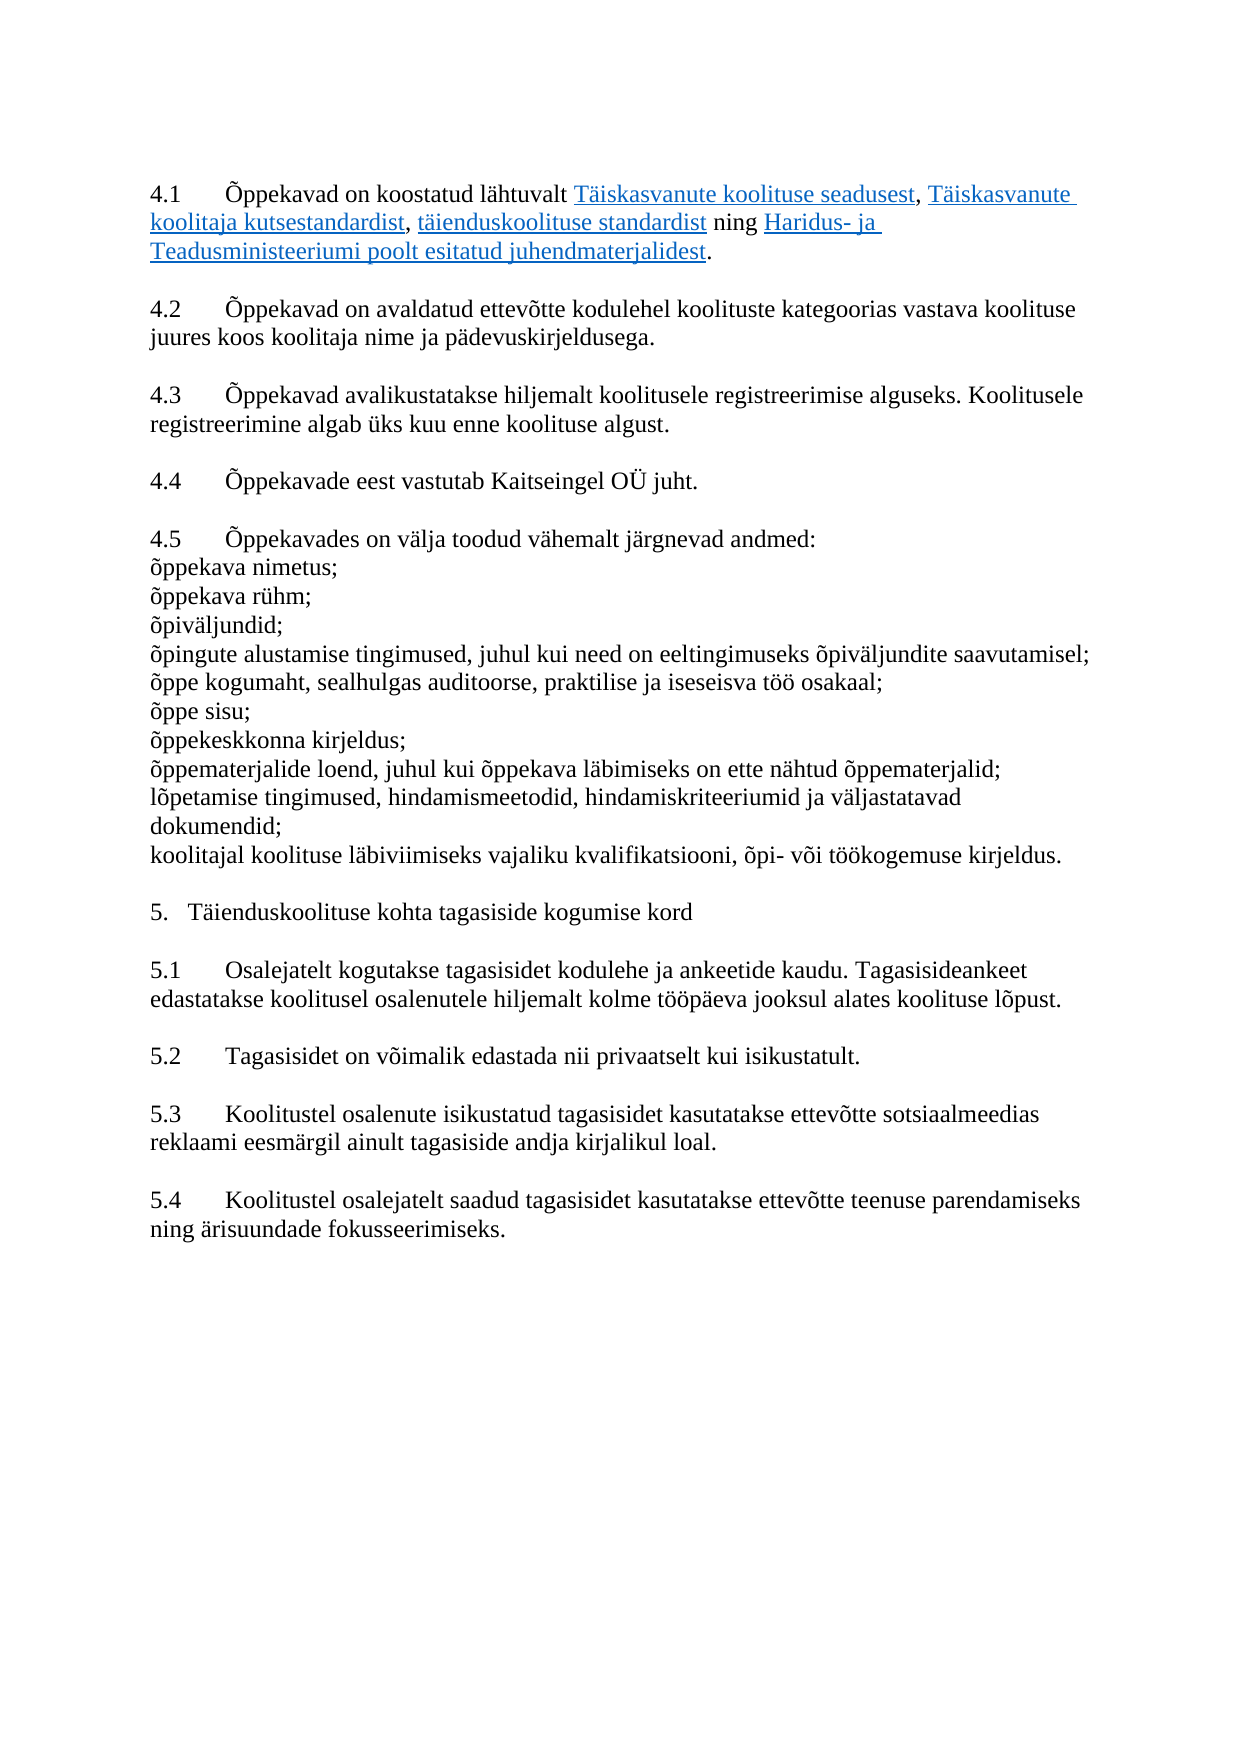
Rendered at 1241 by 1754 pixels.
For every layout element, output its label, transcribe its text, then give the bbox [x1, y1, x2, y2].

text õppematerjalide loend, juhul kui õppekava läbimiseks on ette nähtud õppematerjalid; [150, 754, 1090, 782]
text 4.3 Õppekavad avalikustatakse hiljemalt koolitusele registreerimise alguseks. Koolitusele registreerimine algab üks kuu enne koolituse algust. [150, 380, 1090, 437]
text õppekeskkonna kirjeldus; [150, 725, 1090, 754]
text 5.2 Tagasisidet on võimalik edastada nii privaatselt kui isikustatult. [150, 1041, 1090, 1070]
text 5.4 Koolitustel osalejatelt saadud tagasisidet kasutatakse ettevõtte teenuse parendamiseks ning ärisuundade fokusseerimiseks. [150, 1185, 1090, 1242]
text õpingute alustamise tingimused, juhul kui need on eeltingimuseks õpiväljundite saavutamisel; [150, 639, 1090, 667]
text 5.1 Osalejatelt kogutakse tagasisidet kodulehe ja ankeetide kaudu. Tagasisideankeet edastatakse koolitusel osalenutele hiljemalt kolme tööpäeva jooksul alates koolituse lõpust. [150, 955, 1090, 1012]
text õppekava rühm; [150, 581, 1090, 610]
text 4.4 Õppekavade eest vastutab Kaitseingel OÜ juht. [150, 466, 1090, 495]
text 4.2 Õppekavad on avaldatud ettevõtte kodulehel koolituste kategoorias vastava koolituse juures koos koolitaja nime ja pädevuskirjeldusega. [150, 294, 1090, 351]
text 4.5 Õppekavades on välja toodud vähemalt järgnevad andmed: õppekava nimetus; [150, 524, 1090, 581]
text õppe sisu; [150, 696, 1090, 725]
text 5.3 Koolitustel osalenute isikustatud tagasisidet kasutatakse ettevõtte sotsiaalmeedias reklaami eesmärgil ainult tagasiside andja kirjalikul loal. [150, 1099, 1090, 1156]
text 4.1 Õppekavad on koostatud lähtuvalt Täiskasvanute koolituse seadusest, Täiskasvanute koolitaja kutsestandardist, täienduskoolituse standardist ning Haridus- ja Teadusministeeriumi poolt esitatud juhendmaterjalidest. [150, 179, 1090, 265]
text koolitajal koolituse läbiviimiseks vajaliku kvalifikatsiooni, õpi- või töökogemuse kirjeldus. [150, 840, 1090, 869]
text õpiväljundid; [150, 610, 1090, 639]
list Täienduskoolituse kohta tagasiside kogumise kord [150, 897, 1090, 926]
text õppe kogumaht, sealhulgas auditoorse, praktilise ja iseseisva töö osakaal; [150, 667, 1090, 696]
text lõpetamise tingimused, hindamismeetodid, hindamiskriteeriumid ja väljastatavad dokumendid; [150, 782, 1090, 840]
